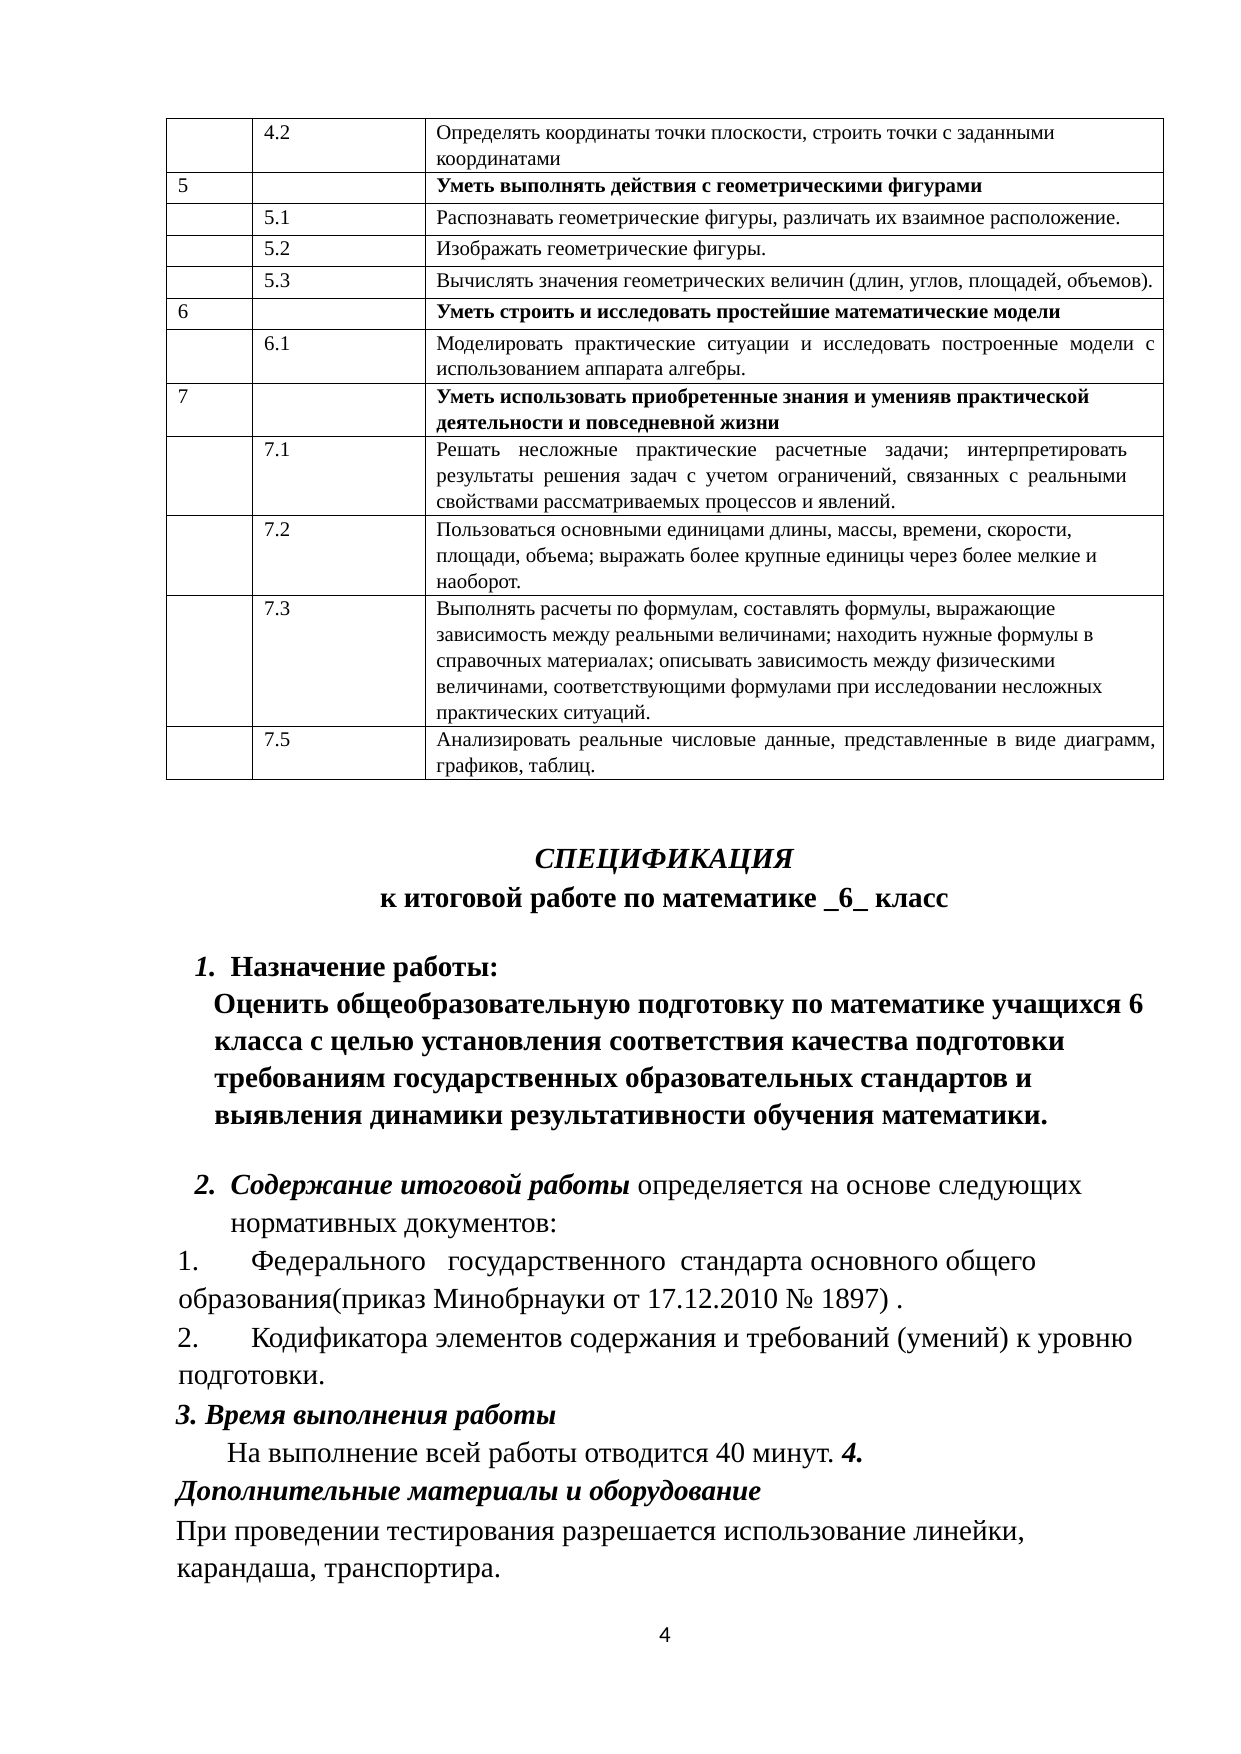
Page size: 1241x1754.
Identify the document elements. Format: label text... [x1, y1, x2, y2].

table_cell Решать несложные практические расчетные задачи; интерпретировать результаты решения задач с учетом ограничений, связанных с реальными свойствами рассматриваемых процессов и явлений. [426, 437, 1163, 515]
table_cell Изображать геометрические фигуры. [426, 236, 1163, 266]
table_cell [253, 384, 425, 436]
subtitle СПЕЦИФИКАЦИЯ [177, 841, 1151, 874]
table_cell [167, 330, 252, 382]
table_cell 7.1 [253, 437, 425, 515]
table_cell 5.2 [253, 236, 425, 266]
table_cell [253, 299, 425, 329]
list Кодификатора элементов содержания и требований (умений) к уровню подготовки. [177, 1320, 1154, 1391]
table_cell Уметь выполнять действия с геометрическими фигурами [426, 173, 1163, 203]
table_cell Выполнять расчеты по формулам, составлять формулы, выражающие зависимость между реальными величинами; находить нужные формулы в справочных материалах; описывать зависимость между физическими величинами, соответствующими формулами при исследовании несложных практических ситуаций. [426, 596, 1163, 726]
table_cell Анализировать реальные числовые данные, представленные в виде диаграмм, графиков, таблиц. [426, 727, 1163, 779]
subtitle 3. Время выполнения работы [176, 1397, 1240, 1430]
table_cell 5.1 [253, 204, 425, 235]
text На выполнение всей работы отводится 40 минут. 4. Дополнительные материалы и оборудование [176, 1435, 869, 1506]
table_cell Уметь строить и исследовать простейшие математические модели [426, 299, 1163, 329]
table_cell 6.1 [253, 330, 425, 382]
table_cell 7 [167, 384, 252, 436]
table_cell 7.5 [253, 727, 425, 779]
table_cell 4.2 [253, 119, 425, 172]
table_cell [167, 267, 252, 298]
text При проведении тестирования разрешается использование линейки, карандаша, транспортира. [176, 1513, 1154, 1584]
table_cell [253, 173, 425, 203]
table_cell [167, 727, 252, 779]
table_cell [167, 236, 252, 266]
table_cell 5 [167, 173, 252, 203]
table_cell [167, 119, 252, 172]
text к итоговой работе по математике _6_ класс [177, 880, 1151, 914]
table_cell Моделировать практические ситуации и исследовать построенные модели с использованием аппарата алгебры. [426, 330, 1163, 382]
table_cell [167, 596, 252, 726]
table_cell Уметь использовать приобретенные знания и уменияв практической деятельности и повседневной жизни [426, 384, 1163, 436]
list Назначение работы: [194, 949, 1153, 983]
table_cell 6 [167, 299, 252, 329]
table_cell 7.3 [253, 596, 425, 726]
list Федерального государственного стандарта основного общего образования(приказ Минобрнауки от 17.12.2010 № 1897) . [177, 1243, 1154, 1314]
table_cell [167, 204, 252, 235]
table_cell Распознавать геометрические фигуры, различать их взаимное расположение. [426, 204, 1163, 235]
table_cell 7.2 [253, 516, 425, 595]
table_cell Определять координаты точки плоскости, строить точки с заданными координатами [426, 119, 1163, 172]
table_cell [167, 437, 252, 515]
text Оценить общеобразовательную подготовку по математике учащихся 6 класса с целью установления соответствия качества подготовки требованиям государственных образовательных стандартов и выявления динамики результативности обучения математики. [213, 987, 1152, 1131]
table_cell Вычислять значения геометрических величин (длин, углов, площадей, объемов). [426, 267, 1163, 298]
list Содержание итоговой работы определяется на основе следующих нормативных документов: [194, 1167, 1153, 1238]
table_cell [167, 516, 252, 595]
table_cell 5.3 [253, 267, 425, 298]
table_cell Пользоваться основными единицами длины, массы, времени, скорости, площади, объема; выражать более крупные единицы через более мелкие и наоборот. [426, 516, 1163, 595]
